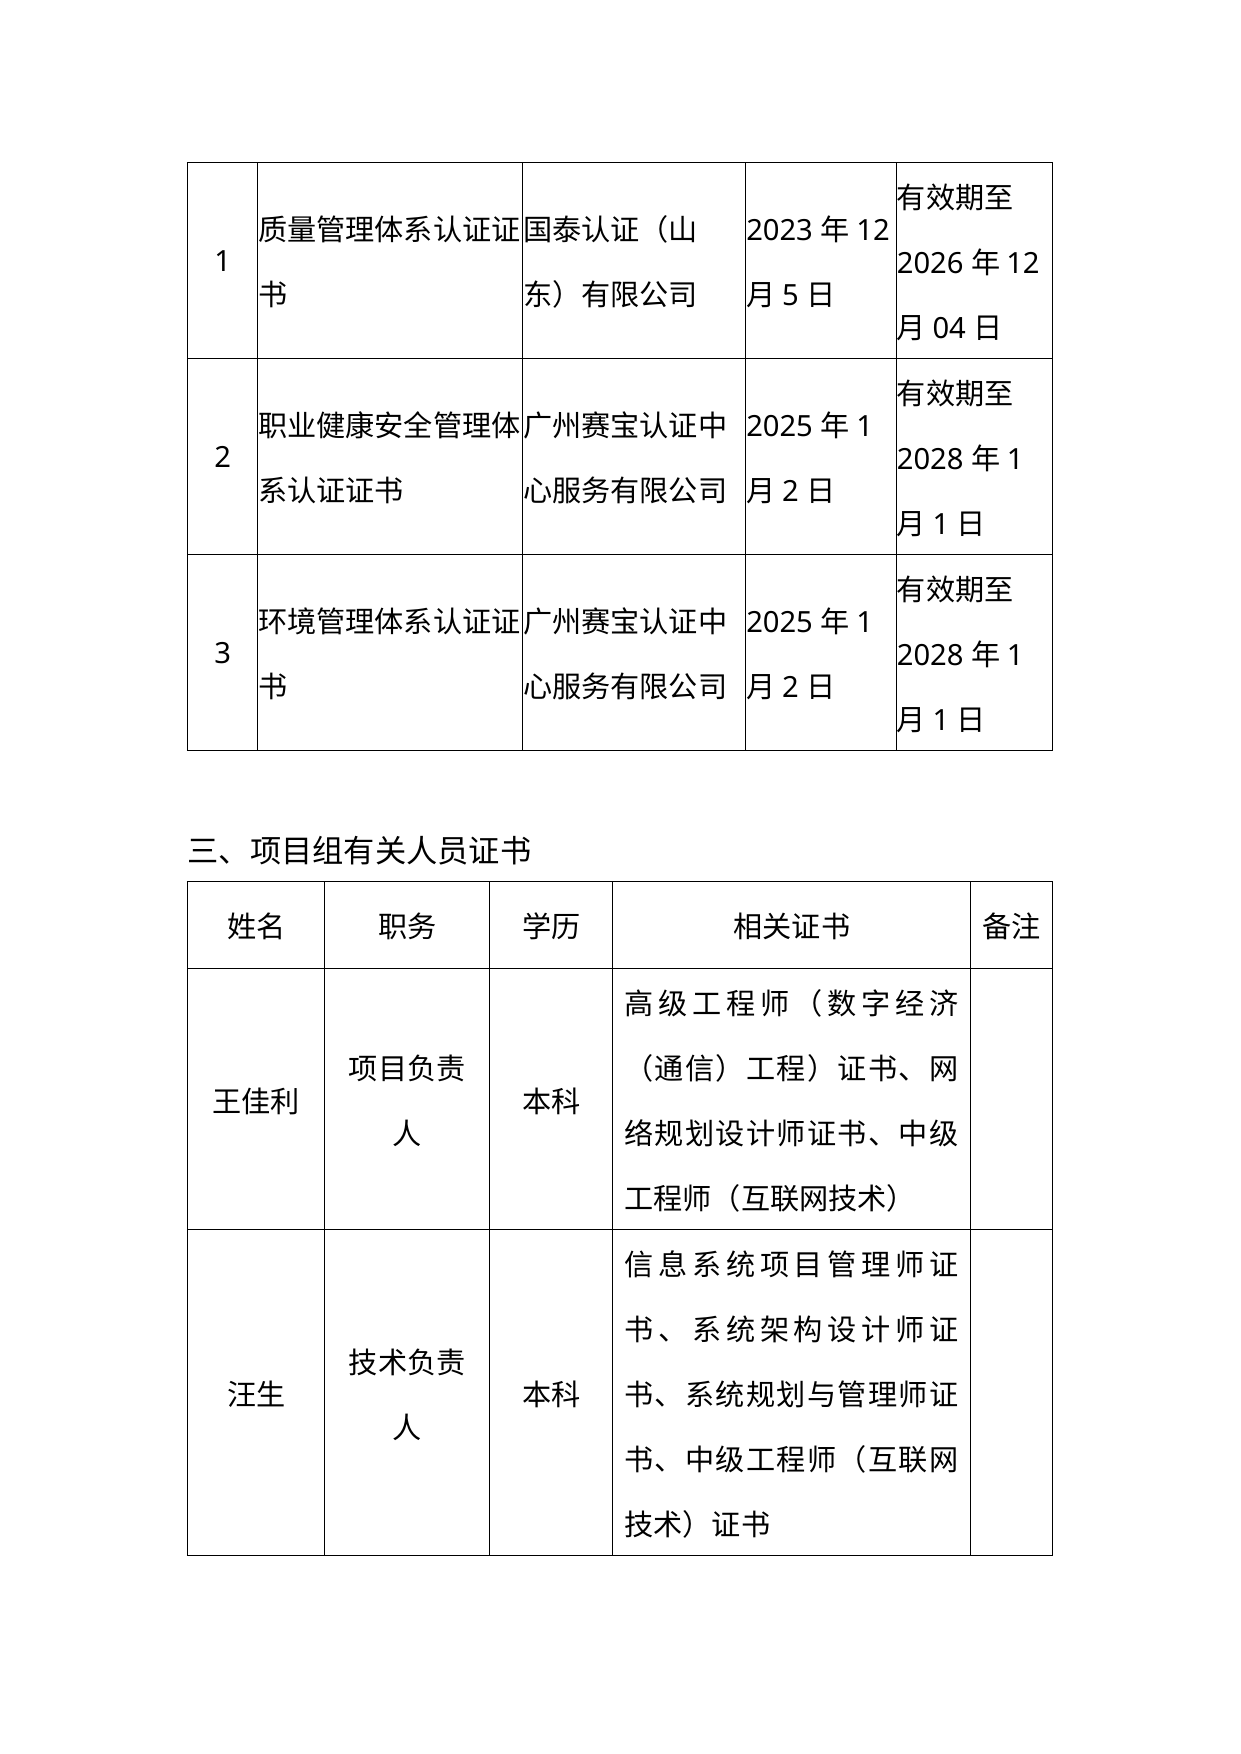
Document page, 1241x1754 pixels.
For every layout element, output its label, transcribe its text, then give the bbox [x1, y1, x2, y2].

table_header 学历 [490, 882, 612, 968]
table_cell 3 [188, 555, 257, 750]
table_cell 有效期至 2026 年12 月 04 日 [897, 163, 1052, 358]
table_cell 国泰认证（山东）有限公司 [523, 163, 745, 358]
table_cell 2025 年 1 月 2 日 [746, 555, 896, 750]
table_cell 环境管理体系认证证书 [258, 555, 522, 750]
table_cell 2 [188, 359, 257, 554]
table_cell 2023 年 12 月 5 日 [746, 163, 896, 358]
table_header 职务 [325, 882, 489, 968]
table_cell 有效期至 2028 年 1月 1 日 [897, 359, 1052, 554]
table_cell 广州赛宝认证中心服务有限公司 [523, 555, 745, 750]
table_cell 广州赛宝认证中心服务有限公司 [523, 359, 745, 554]
table_cell 高级工程师（数字经济（通信）工程）证书、网络规划设计师证书、中级工程师（互联网技术） [613, 969, 970, 1229]
table_cell 有效期至 2028 年 1月 1 日 [897, 555, 1052, 750]
table_cell 2025 年 1 月 2 日 [746, 359, 896, 554]
table_header 姓名 [188, 882, 324, 968]
table_cell 王佳利 [188, 969, 324, 1229]
table_cell 信息系统项目管理师证书、系统架构设计师证书、系统规划与管理师证书、中级工程师（互联网技术）证书 [613, 1230, 970, 1555]
table_header 相关证书 [613, 882, 970, 968]
table_cell 质量管理体系认证证书 [258, 163, 522, 358]
table_cell 技术负责人 [325, 1230, 489, 1555]
table_cell 职业健康安全管理体系认证证书 [258, 359, 522, 554]
table_cell [971, 1230, 1052, 1555]
table_cell 汪生 [188, 1230, 324, 1555]
table_header 备注 [971, 882, 1052, 968]
text 三、项目组有关人员证书 [187, 816, 1053, 881]
table_cell 本科 [490, 969, 612, 1229]
table_cell 本科 [490, 1230, 612, 1555]
table_cell 1 [188, 163, 257, 358]
table_cell [971, 969, 1052, 1229]
table_cell 项目负责人 [325, 969, 489, 1229]
